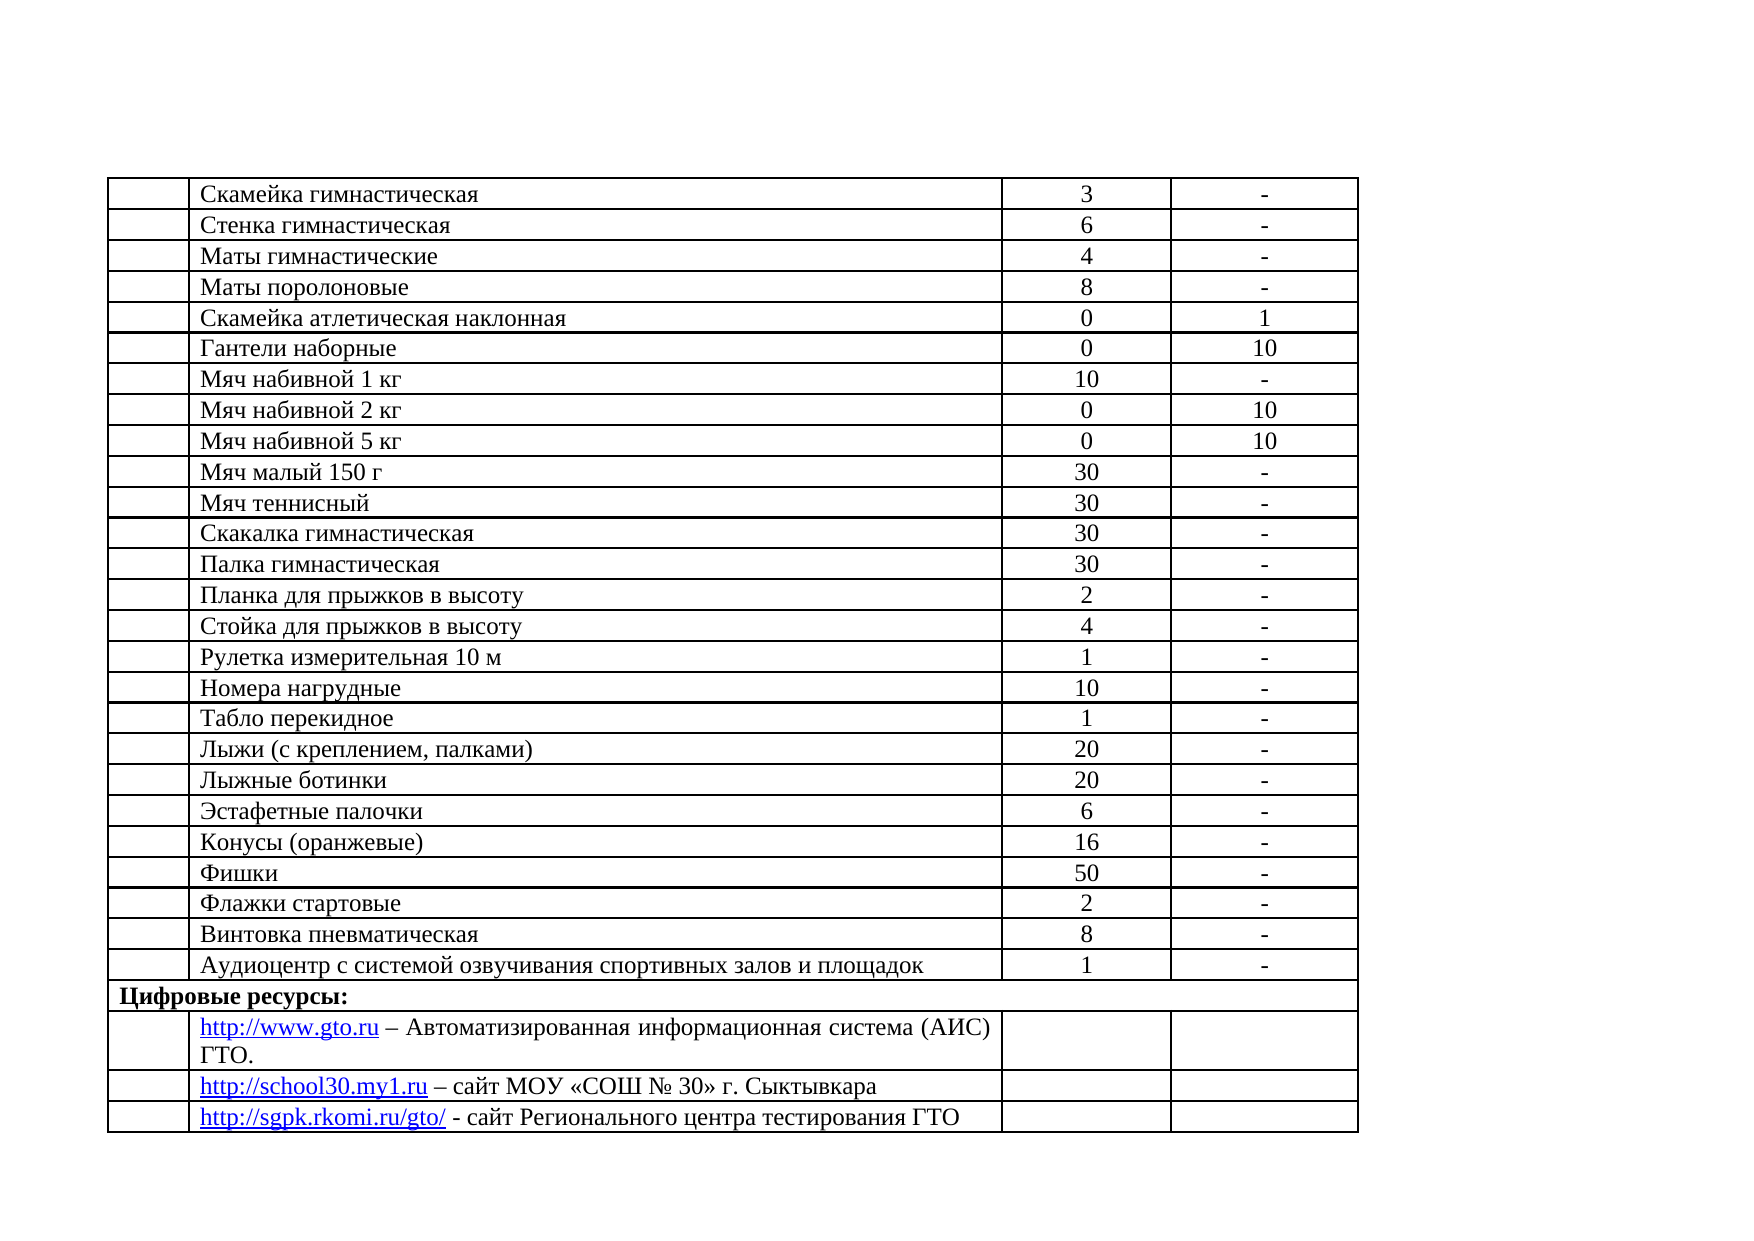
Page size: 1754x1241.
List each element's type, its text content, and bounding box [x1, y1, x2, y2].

table_cell [109, 519, 188, 547]
table_cell - [1172, 950, 1357, 979]
table_cell [109, 488, 188, 516]
table_cell [109, 796, 188, 825]
table_cell [1172, 1071, 1357, 1100]
table_cell 1 [1172, 303, 1357, 331]
table_cell 6 [1003, 796, 1170, 825]
table_cell - [1172, 734, 1357, 763]
table_cell Лыжи (с креплением, палками) [190, 734, 1001, 763]
table_cell [109, 549, 188, 578]
table_cell Аудиоцентр с системой озвучивания спортивных залов и площадок [190, 950, 1001, 979]
table_cell - [1172, 241, 1357, 270]
table_cell [1003, 1012, 1170, 1069]
table_cell [109, 673, 188, 701]
table_cell 8 [1003, 272, 1170, 301]
table_cell 2 [1003, 889, 1170, 917]
table_cell Маты гимнастические [190, 241, 1001, 270]
table_cell Планка для прыжков в высоту [190, 580, 1001, 609]
table_cell http://school30.my1.ru – сайт МОУ «СОШ № 30» г. Сыктывкара [190, 1071, 1001, 1100]
table_cell - [1172, 642, 1357, 671]
table_cell Мяч набивной 1 кг [190, 364, 1001, 393]
table_cell - [1172, 827, 1357, 856]
table_cell [109, 303, 188, 331]
table_cell http://sgpk.rkomi.ru/gto/ - сайт Регионального центра тестирования ГТО [190, 1102, 1001, 1131]
table_cell [109, 765, 188, 794]
table_cell Стойка для прыжков в высоту [190, 611, 1001, 640]
table_cell - [1172, 580, 1357, 609]
table_cell [1003, 1102, 1170, 1131]
table_cell http://www.gto.ru – Автоматизированная информационная система (АИС) ГТО. [190, 1012, 1001, 1069]
table_cell 1 [1003, 642, 1170, 671]
table_cell 0 [1003, 395, 1170, 424]
table_cell [109, 426, 188, 455]
table_cell Фишки [190, 858, 1001, 886]
table_cell 4 [1003, 611, 1170, 640]
table_cell - [1172, 765, 1357, 794]
table_cell [109, 1102, 188, 1131]
table_cell 8 [1003, 919, 1170, 948]
table_cell [109, 334, 188, 362]
table_cell Флажки стартовые [190, 889, 1001, 917]
table_cell [109, 1071, 188, 1100]
table_cell [109, 179, 188, 208]
table_cell [1172, 1012, 1357, 1069]
table_cell 10 [1172, 426, 1357, 455]
table_cell 0 [1003, 303, 1170, 331]
table_cell 20 [1003, 734, 1170, 763]
table_cell [109, 210, 188, 239]
table_cell - [1172, 457, 1357, 486]
table_cell [1172, 1102, 1357, 1131]
table_cell 6 [1003, 210, 1170, 239]
table_cell Цифровые ресурсы: [109, 981, 1357, 1010]
table_cell 30 [1003, 488, 1170, 516]
table_cell [109, 580, 188, 609]
table_cell - [1172, 179, 1357, 208]
table_cell Винтовка пневматическая [190, 919, 1001, 948]
table_cell - [1172, 919, 1357, 948]
table_cell [109, 919, 188, 948]
table_cell [109, 241, 188, 270]
table_cell Мяч набивной 2 кг [190, 395, 1001, 424]
table_cell [109, 364, 188, 393]
table_cell Табло перекидное [190, 704, 1001, 732]
table_cell Номера нагрудные [190, 673, 1001, 701]
table_cell 1 [1003, 950, 1170, 979]
table_cell [109, 950, 188, 979]
table_cell 10 [1172, 395, 1357, 424]
table_cell 0 [1003, 426, 1170, 455]
table_cell Скамейка гимнастическая [190, 179, 1001, 208]
table_cell Рулетка измерительная 10 м [190, 642, 1001, 671]
table_cell [109, 642, 188, 671]
table_cell 4 [1003, 241, 1170, 270]
table_cell 30 [1003, 519, 1170, 547]
table_cell Мяч теннисный [190, 488, 1001, 516]
table_cell - [1172, 858, 1357, 886]
table_cell Лыжные ботинки [190, 765, 1001, 794]
table_cell 3 [1003, 179, 1170, 208]
table_cell - [1172, 704, 1357, 732]
table_cell [109, 704, 188, 732]
table_cell 16 [1003, 827, 1170, 856]
table_cell 10 [1172, 334, 1357, 362]
table_cell - [1172, 519, 1357, 547]
table_cell 0 [1003, 334, 1170, 362]
table_cell 2 [1003, 580, 1170, 609]
table_cell Конусы (оранжевые) [190, 827, 1001, 856]
table_cell - [1172, 210, 1357, 239]
table_cell Гантели наборные [190, 334, 1001, 362]
table_cell [109, 827, 188, 856]
table_cell [109, 272, 188, 301]
table_cell [109, 395, 188, 424]
table_cell - [1172, 796, 1357, 825]
table_cell - [1172, 488, 1357, 516]
table_cell [109, 889, 188, 917]
table_cell - [1172, 549, 1357, 578]
table_cell - [1172, 611, 1357, 640]
table_cell Эстафетные палочки [190, 796, 1001, 825]
table_cell Палка гимнастическая [190, 549, 1001, 578]
table_cell [109, 734, 188, 763]
table_cell Маты поролоновые [190, 272, 1001, 301]
table_cell 20 [1003, 765, 1170, 794]
table_cell - [1172, 364, 1357, 393]
table_cell 50 [1003, 858, 1170, 886]
table_cell Мяч набивной 5 кг [190, 426, 1001, 455]
table_cell Скакалка гимнастическая [190, 519, 1001, 547]
table_cell 30 [1003, 457, 1170, 486]
table_cell 1 [1003, 704, 1170, 732]
table_cell Стенка гимнастическая [190, 210, 1001, 239]
table_cell [109, 1012, 188, 1069]
table_cell [1003, 1071, 1170, 1100]
table_cell [109, 457, 188, 486]
table_cell 10 [1003, 364, 1170, 393]
table_cell Мяч малый 150 г [190, 457, 1001, 486]
table_cell - [1172, 889, 1357, 917]
table_cell Скамейка атлетическая наклонная [190, 303, 1001, 331]
table_cell [109, 858, 188, 886]
table_cell - [1172, 673, 1357, 701]
table_cell [109, 611, 188, 640]
table_cell 10 [1003, 673, 1170, 701]
table_cell 30 [1003, 549, 1170, 578]
table_cell - [1172, 272, 1357, 301]
